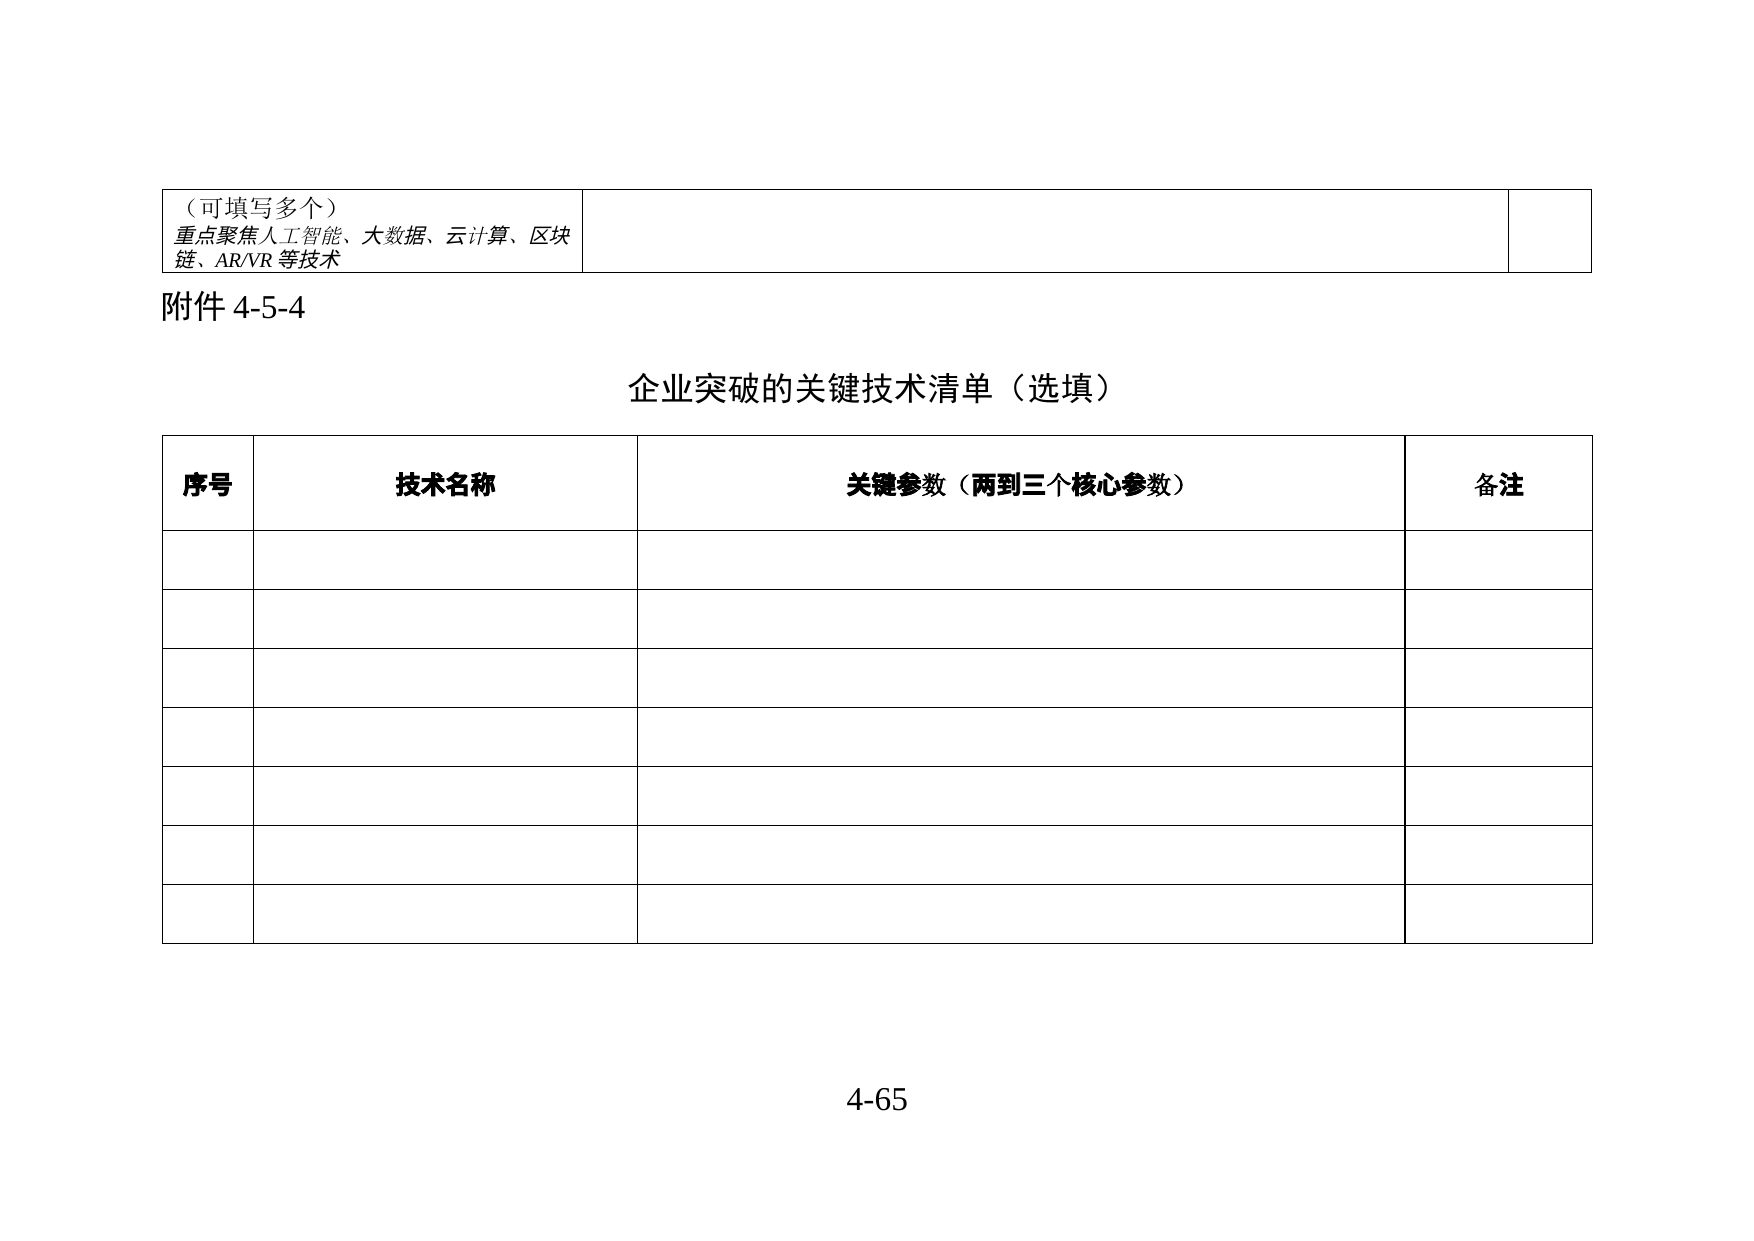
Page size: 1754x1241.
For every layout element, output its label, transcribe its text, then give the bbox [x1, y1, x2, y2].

table_cell [254, 708, 637, 766]
table_cell [254, 590, 637, 648]
table_cell [1406, 531, 1592, 589]
table_cell [163, 826, 253, 884]
table_cell [163, 649, 253, 707]
table_cell [638, 885, 1404, 943]
text 附件4-5-4 [159, 273, 1594, 338]
table_cell [254, 885, 637, 943]
table_cell [638, 708, 1404, 766]
table_cell [638, 767, 1404, 825]
table_cell [163, 590, 253, 648]
table_cell [1406, 826, 1592, 884]
table_cell [1406, 590, 1592, 648]
table_cell [638, 590, 1404, 648]
table_cell [254, 767, 637, 825]
table_header 备注 [1406, 436, 1592, 529]
table_cell [163, 531, 253, 589]
table_cell [163, 767, 253, 825]
table_cell [254, 826, 637, 884]
table_header 关键参数（两到三个核心参数） [638, 436, 1404, 529]
table_header 序号 [163, 436, 253, 529]
table_cell （可填写多个） 重点聚焦人工智能、大数据、云计算、区块链、AR/VR等技术 [163, 190, 582, 272]
table_cell [254, 649, 637, 707]
table_cell [1406, 885, 1592, 943]
table_cell [638, 531, 1404, 589]
table_cell [1406, 649, 1592, 707]
table_cell [163, 708, 253, 766]
table_cell [1406, 767, 1592, 825]
table_cell [583, 190, 1508, 272]
table_cell [638, 826, 1404, 884]
table_cell [638, 649, 1404, 707]
text 企业突破的关键技术清单（选填） [159, 354, 1594, 419]
table_header 技术名称 [254, 436, 637, 529]
table_cell [1406, 708, 1592, 766]
table_cell [163, 885, 253, 943]
table_cell [254, 531, 637, 589]
